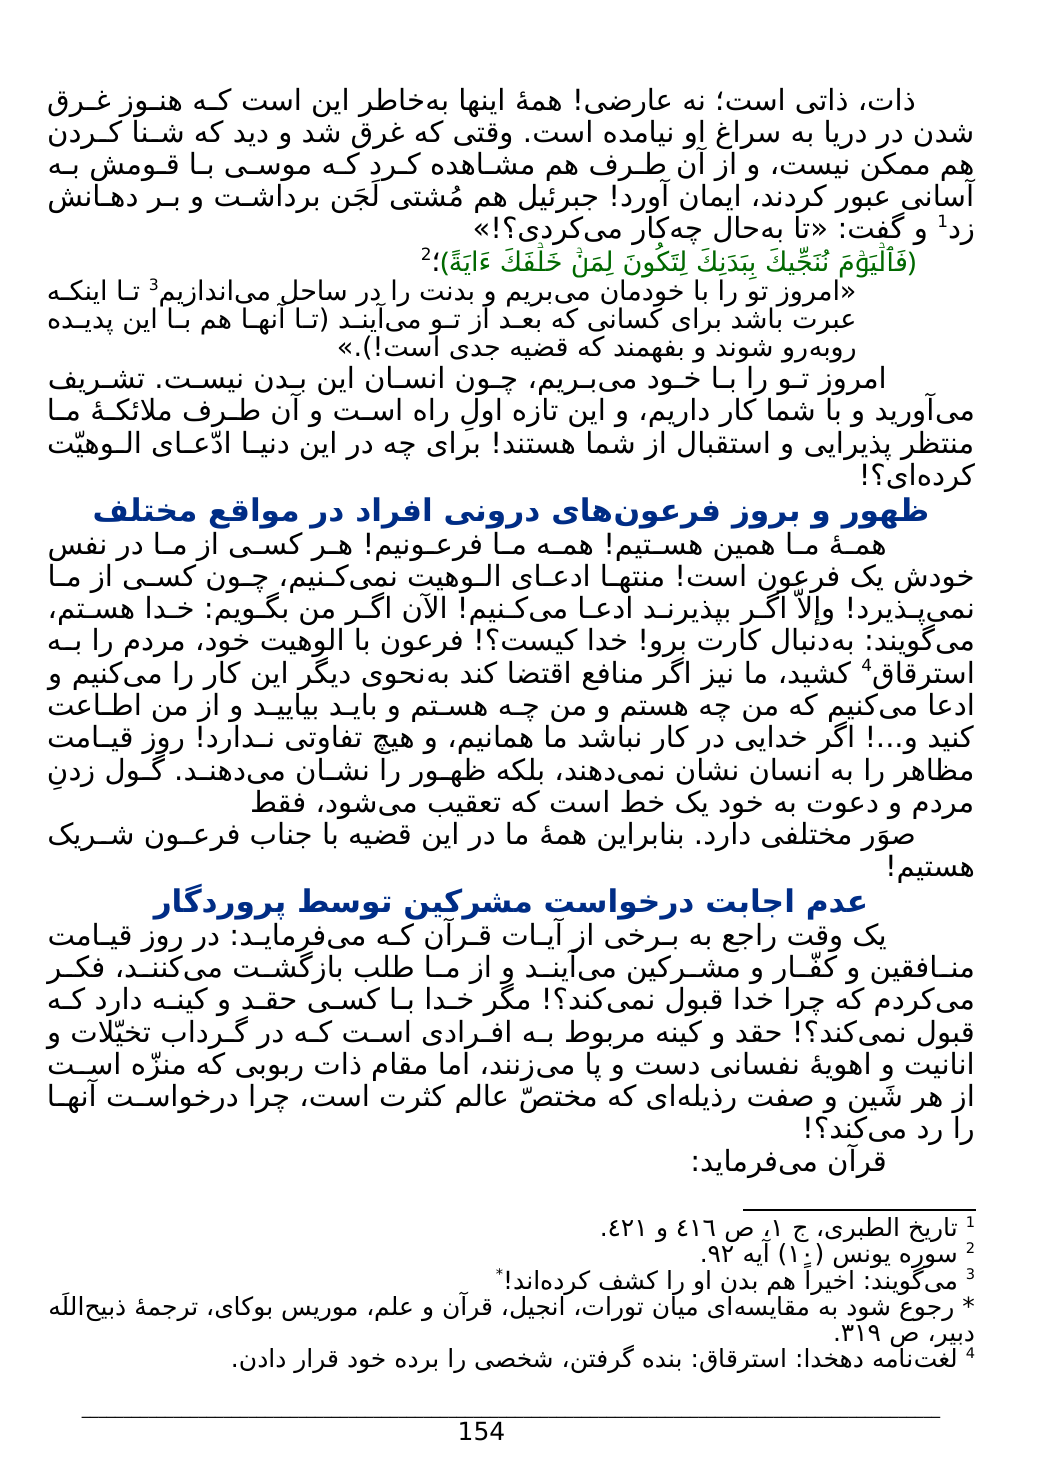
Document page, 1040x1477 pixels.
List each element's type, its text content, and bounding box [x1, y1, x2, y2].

text قرآن می‌فرماید: [47, 1146, 975, 1178]
text ﴿فَٱلۡيَوۡمَ نُنَجِّيكَ بِبَدَنِكَ لِتَكُونَ لِمَنۡ خَلۡفَكَ ءَايَةً﴾؛ [47, 246, 975, 278]
text امروز تو را با خود می‌بریم، چون انسان این بدن نیست. تشریف می‌آورید و با شما کار داریم، و این تازه اولِ راه است و آن طرف ملائکۀ ما منتظر پذیرایی و استقبال از شما هستند! برای چه در این دنیا ادّعای الوهیّت کرده‌ای؟! [47, 363, 975, 492]
text همۀ ما همین هستیم! همه ما فرعونیم! هر کسی از ما در نفس خودش یک فرعون است! منتها ادعای الوهیت نمی‌کنیم، چون کسی از ما نمی‌پذیرد! وإلاّ اگر بپذیرند ادعا می‌کنیم! الآن اگر من بگویم: خدا هستم، می‌گویند: به‌دنبال کارت برو! خدا کیست؟! فرعون با الوهیت خود، مردم را به استرقاق کشید، ما نیز اگر منافع اقتضا کند به‌نحوی دیگر این کار را می‌کنیم و ادعا می‌کنیم که من چه هستم و من چه هستم و باید بیایید و از من اطاعت کنید و...! اگر خدایی در کار نباشد ما همانیم، و هیچ تفاوتی ندارد! روز قیامت مظاهر را به انسان نشان نمی‌دهند، بلکه ظهور را نشان می‌دهند. گول زدنِ مردم و دعوت به خود یک خط است که تعقیب می‌شود، فقط [47, 528, 975, 819]
text «امروز تو را با خودمان می‌بریم و بدنت را در ساحل می‌اندازیم تا اینکه عبرت باشد برای کسانی که بعد از تو می‌آیند (تا آنها هم با این پدیده روبه‌رو شوند و بفهمند که قضیه جدی است!).» [47, 278, 857, 363]
subtitle عدم اجابت درخواست مشرکین توسط پروردگار [47, 883, 975, 920]
text یک وقت راجع به برخی از آیات قرآن که می‌فرماید: در روز قیامت منافقین و کفّار و مشرکین می‌آیند و از ما طلب بازگشت می‌کنند، فکر می‌کردم که چرا خدا قبول نمی‌کند؟! مگر خدا با کسی حقد و کینه دارد که قبول نمی‌کند؟! حقد و کینه مربوط به افرادی است که در گرداب تخیّلات و انانیت و اهویۀ نفسانی دست و پا می‌زنند، اما مقام ذات ربوبی که منزّه است از هر شَین و صفت رذیله‌ای که مختصّ عالم کثرت است، چرا درخواست آنها را رد می‌کند؟! [47, 920, 975, 1146]
subtitle ظهور و بروز فرعون‌های درونی افراد در مواقع مختلف [47, 492, 975, 528]
text ذات، ذاتی است؛ نه عارضی! همۀ اینها به‌خاطر این است که هنوز غرق شدن در دریا به سراغ او نیامده است. وقتی که غرق شد و دید که شنا کردن هم ممکن نیست، و از آن طرف هم مشاهده کرد که موسی با قومش به آسانی عبور کردند، ایمان آورد! جبرئیل هم مُشتی لَجَن برداشت و بر دهانش زد و گفت: «تا به‌حال چه‌کار می‌کردی؟!» [47, 84, 975, 246]
text صوَر مختلفی دارد. بنابراین همۀ ما در این قضیه با جناب فرعون شریک هستیم! [47, 819, 975, 883]
